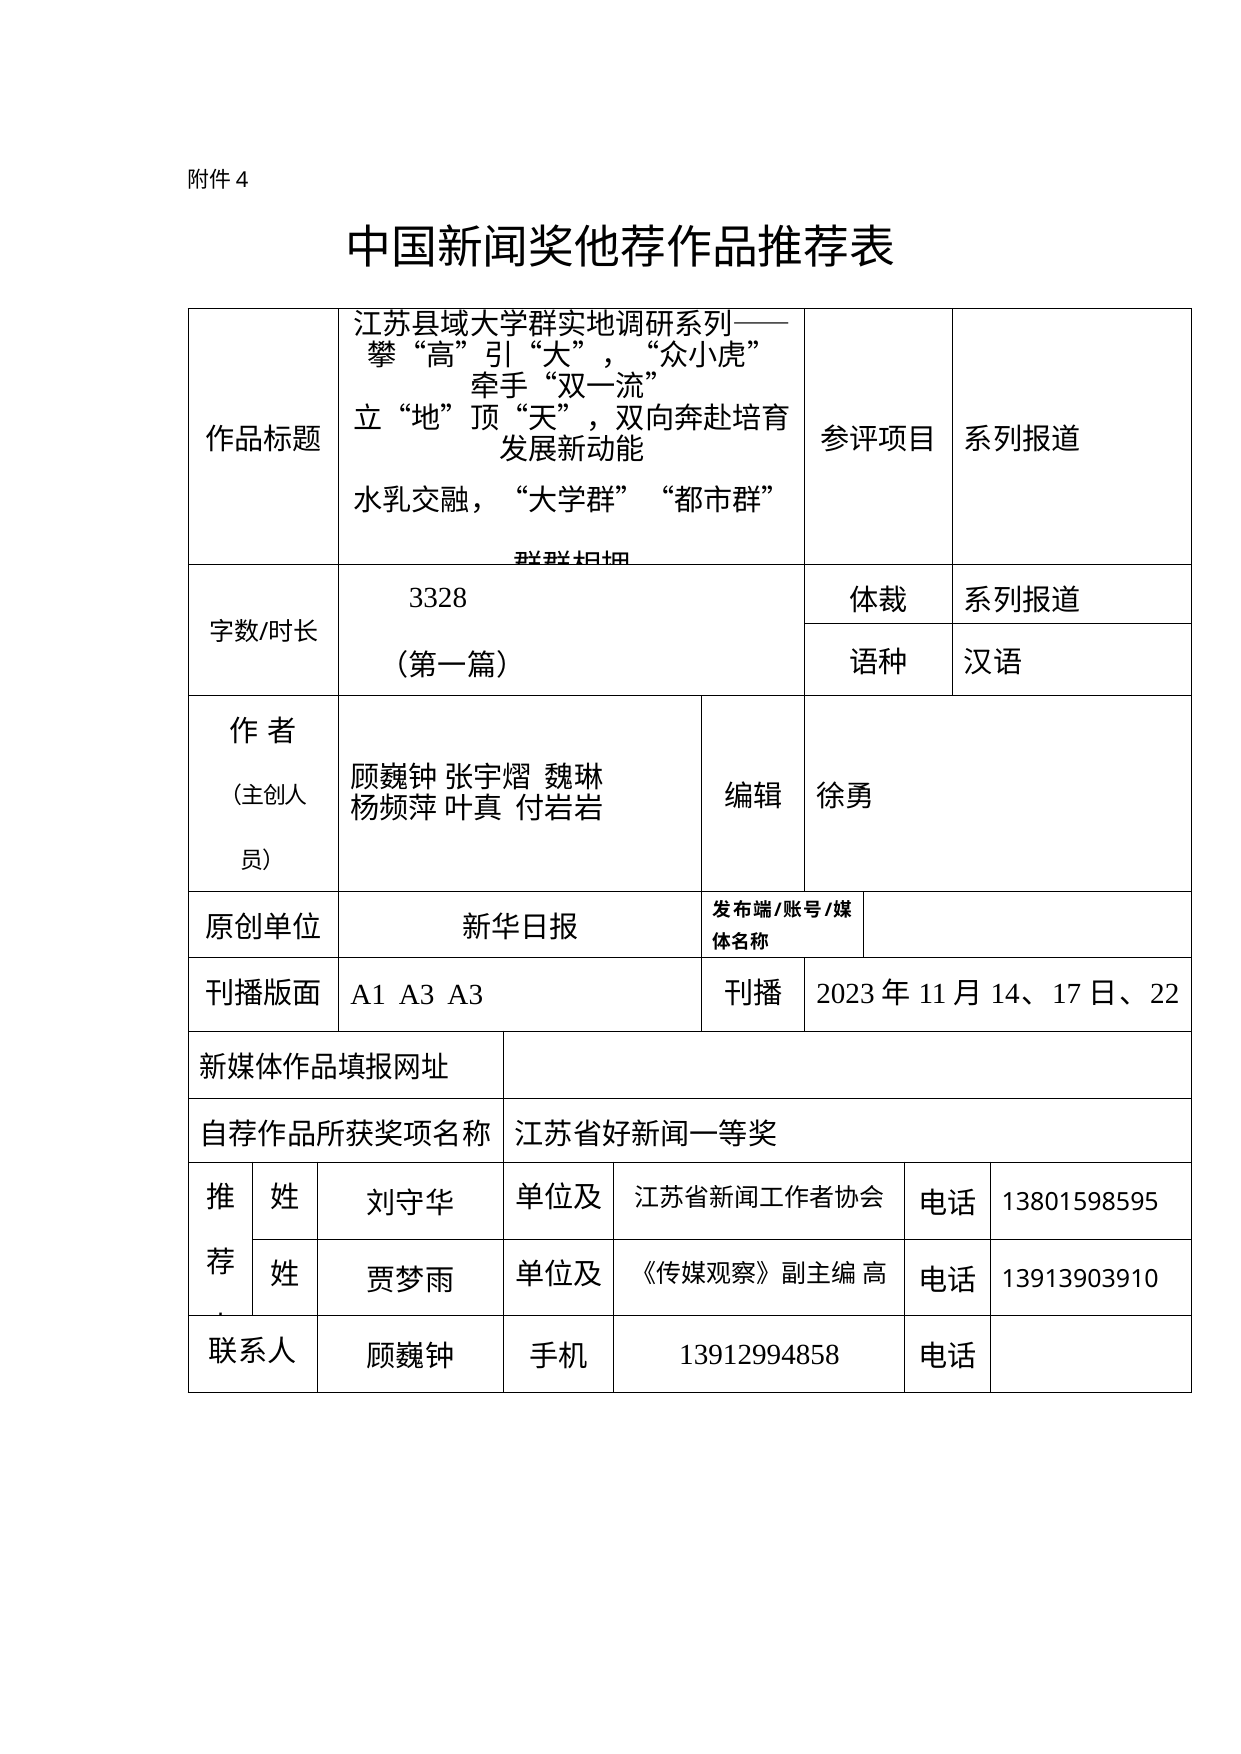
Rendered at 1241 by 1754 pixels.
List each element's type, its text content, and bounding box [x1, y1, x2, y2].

table_cell [504, 1032, 1191, 1098]
table_cell 电话 [905, 1240, 990, 1315]
table_cell 刊播日期 [702, 958, 804, 1031]
table_cell 手机 [504, 1316, 613, 1392]
table_cell 刘守华 [318, 1163, 503, 1238]
table_cell 13912994858 [614, 1316, 904, 1392]
table_cell 姓名 [253, 1163, 317, 1238]
table_cell [991, 1316, 1191, 1392]
table_cell 刊播版面(名称和版次) [189, 958, 338, 1031]
table_header 系列报道 [953, 309, 1191, 564]
table_header 江苏县域大学群实地调研系列—— 攀“高”引“大”，“众小虎” 牵手“双一流” 立“地”顶“天”，双向奔赴培育发展新动能 水乳交融，“大学群”“都市群” 群群相拥 [339, 309, 804, 564]
table_cell 2023年11月14、17日、22日 [805, 958, 1191, 1031]
table_cell 作 者 （主创人员） [189, 696, 338, 891]
table_cell 新华日报 [339, 892, 701, 957]
table_cell 《传媒观察》副主编 高级记者 [614, 1240, 904, 1315]
text 附件4 [187, 162, 1053, 194]
table_cell 13913903910 [991, 1240, 1191, 1315]
table_cell 电话 [905, 1163, 990, 1238]
table_header 参评项目 [805, 309, 952, 564]
table_cell 顾巍钟 张宇熠 魏琳 杨频萍 叶真 付岩岩 [339, 696, 701, 891]
table_cell A1 A3 A3 [339, 958, 701, 1031]
table_cell 单位及职称 [504, 1240, 613, 1315]
table_cell 推荐人 [189, 1163, 252, 1315]
table_cell 姓名 [253, 1240, 317, 1315]
table_cell 自荐作品所获奖项名称 [189, 1099, 503, 1162]
table_cell 汉语 [953, 624, 1191, 695]
table_cell 江苏省新闻工作者协会常务副主席 高级记者 [614, 1163, 904, 1238]
table_cell 徐勇 [805, 696, 1191, 891]
table_cell 原创单位 [189, 892, 338, 957]
table_cell 系列报道 [953, 565, 1191, 623]
table_cell 字数/时长 [189, 565, 338, 695]
text 中国新闻奖他荐作品推荐表 [187, 194, 1053, 292]
table_cell 联系人姓名 [189, 1316, 317, 1392]
table_header 作品标题 [189, 309, 338, 564]
table_cell [864, 892, 1191, 957]
table_cell 编辑 [702, 696, 804, 891]
table_cell 单位及职称 [504, 1163, 613, 1238]
table_cell 电话 [905, 1316, 990, 1392]
table_cell 贾梦雨 [318, 1240, 503, 1315]
table_cell 顾巍钟 [318, 1316, 503, 1392]
table_cell 13801598595 [991, 1163, 1191, 1238]
table_cell 3328 （第一篇） [339, 565, 804, 695]
table_cell 发布端/账号/媒体名称 [702, 892, 863, 957]
table_cell 新媒体作品填报网址 [189, 1032, 503, 1098]
table_cell 江苏省好新闻一等奖 [504, 1099, 1191, 1162]
table_cell 语种 [805, 624, 952, 695]
table_cell 体裁 [805, 565, 952, 623]
